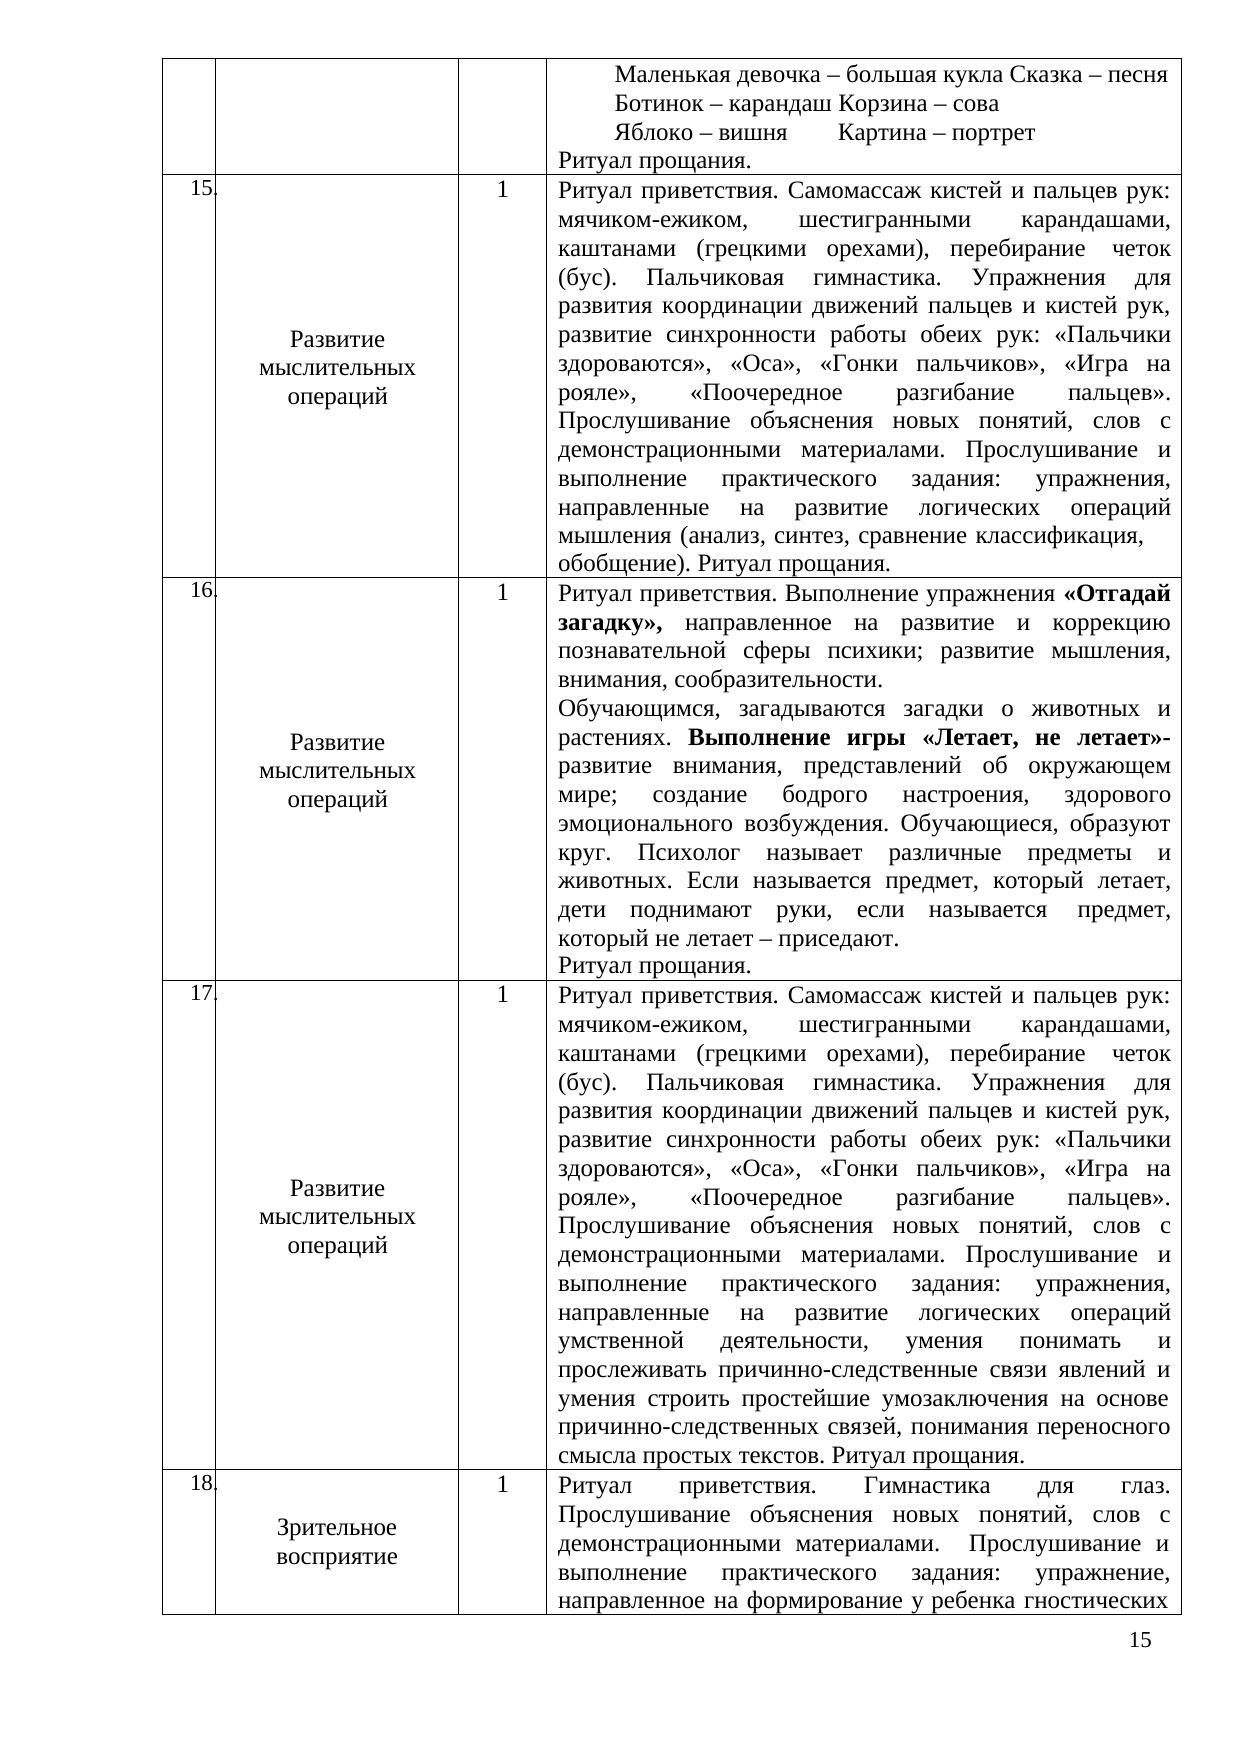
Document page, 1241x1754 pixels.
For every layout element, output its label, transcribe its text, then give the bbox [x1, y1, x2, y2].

table_cell Развитие мыслительных операций [216, 578, 458, 979]
table_cell Ритуал приветствия. Гимнастика для глаз. Прослушивание объяснения новых понятий, слов с демонстрационными материалами. Прослушивание и выполнение практического задания: упражнение, направленное на формирование у ребенка гностических [547, 1470, 1181, 1614]
table_header [216, 59, 458, 174]
table_cell Развитие мыслительных операций [216, 981, 458, 1469]
table_header [459, 59, 546, 174]
table_cell Ритуал приветствия. Самомассаж кистей и пальцев рук: мячиком-ежиком, шестигранными карандашами, каштанами (грецкими орехами), перебирание четок (бус). Пальчиковая гимнастика. Упражнения для развития координации движений пальцев и кистей рук, развитие синхронности работы обеих рук: «Пальчики здороваются», «Оса», «Гонки пальчиков», «Игра на рояле», «Поочередное разгибание пальцев». Прослушивание объяснения новых понятий, слов с демонстрационными материалами. Прослушивание и выполнение практического задания: упражнения, направленные на развитие логических операций умственной деятельности, умения понимать и прослеживать причинно-следственные связи явлений и умения строить простейшие умозаключения на основе причинно-следственных связей, понимания переносного смысла простых текстов. Ритуал прощания. [547, 981, 1181, 1469]
table_cell Развитие мыслительных операций [216, 175, 458, 577]
table_cell 17. [163, 981, 215, 1469]
table_cell 1 [459, 1470, 546, 1614]
table_cell Ритуал приветствия. Самомассаж кистей и пальцев рук: мячиком-ежиком, шестигранными карандашами, каштанами (грецкими орехами), перебирание четок (бус). Пальчиковая гимнастика. Упражнения для развития координации движений пальцев и кистей рук, развитие синхронности работы обеих рук: «Пальчики здороваются», «Оса», «Гонки пальчиков», «Игра на рояле», «Поочередное разгибание пальцев». Прослушивание объяснения новых понятий, слов с демонстрационными материалами. Прослушивание и выполнение практического задания: упражнения, направленные на развитие логических операций мышления (анализ, синтез, сравнение классификация, обобщение). Ритуал прощания. [547, 175, 1181, 577]
table_header Маленькая девочка – большая кукла Сказка – песня Ботинок – карандаш Корзина – сова Яблоко – вишня Картина – портрет Ритуал прощания. [547, 59, 1181, 174]
table_cell 1 [459, 175, 546, 577]
table_cell Зрительное восприятие [216, 1470, 458, 1614]
table_cell 18. [163, 1470, 215, 1614]
table_header [163, 59, 215, 174]
table_cell 1 [459, 981, 546, 1469]
table_cell 1 [459, 578, 546, 979]
table_cell 15. [163, 175, 215, 577]
table_cell Ритуал приветствия. Выполнение упражнения «Отгадай загадку», направленное на развитие и коррекцию познавательной сферы психики; развитие мышления, внимания, сообразительности. Обучающимся, загадываются загадки о животных и растениях. Выполнение игры «Летает, не летает»- развитие внимания, представлений об окружающем мире; создание бодрого настроения, здорового эмоционального возбуждения. Обучающиеся, образуют круг. Психолог называет различные предметы и животных. Если называется предмет, который летает, дети поднимают руки, если называется предмет, который не летает – приседают. Ритуал прощания. [547, 578, 1181, 979]
table_cell 16. [163, 578, 215, 979]
